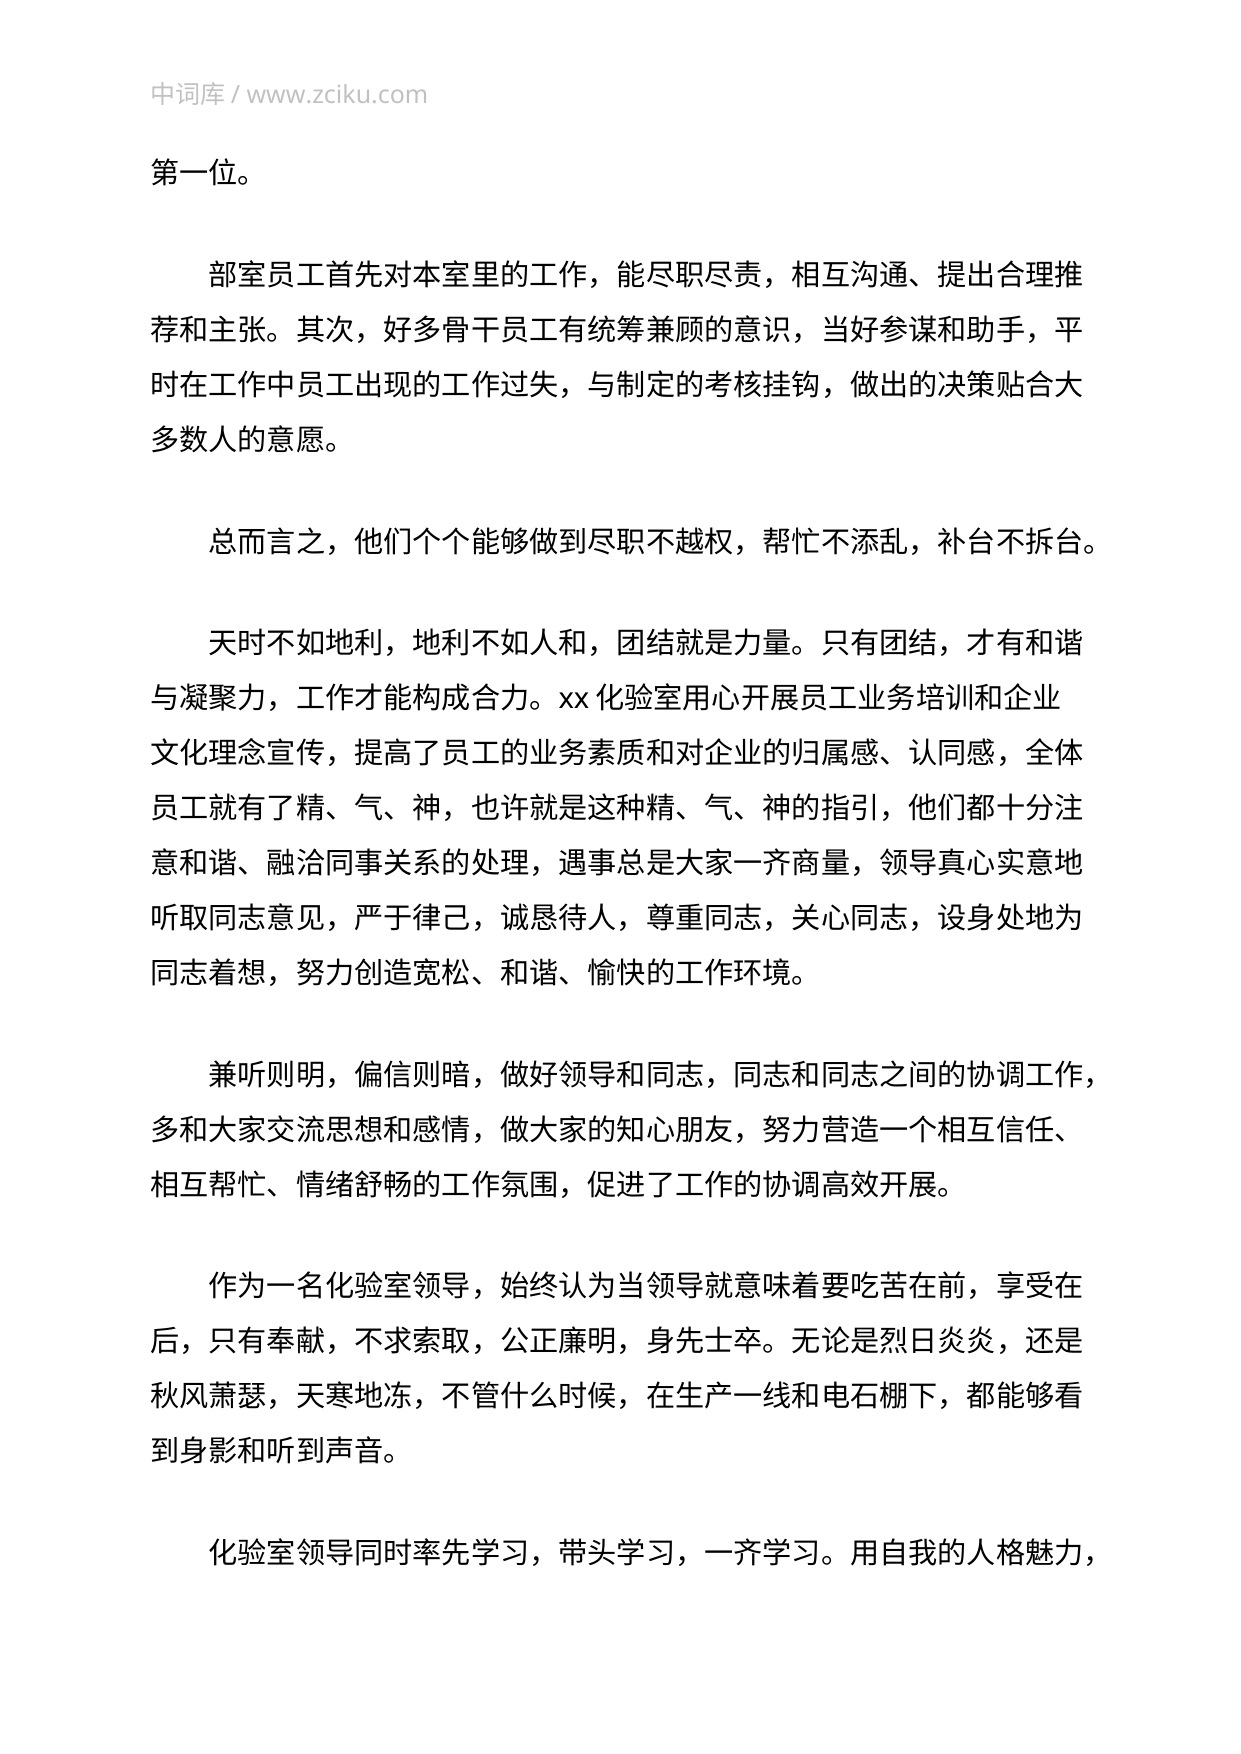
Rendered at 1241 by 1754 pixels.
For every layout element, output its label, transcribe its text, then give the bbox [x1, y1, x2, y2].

text 总而言之，他们个个能够做到尽职不越权，帮忙不添乱，补台不拆台。 [150, 518, 1090, 561]
text 天时不如地利，地利不如人和，团结就是力量。只有团结，才有和谐与凝聚力，工作才能构成合力。xx化验室用心开展员工业务培训和企业文化理念宣传，提高了员工的业务素质和对企业的归属感、认同感，全体员工就有了精、气、神，也许就是这种精、气、神的指引，他们都十分注意和谐、融洽同事关系的处理，遇事总是大家一齐商量，领导真心实意地听取同志意见，严于律己，诚恳待人，尊重同志，关心同志，设身处地为同志着想，努力创造宽松、和谐、愉快的工作环境。 [150, 620, 1090, 992]
text 作为一名化验室领导，始终认为当领导就意味着要吃苦在前，享受在后，只有奉献，不求索取，公正廉明，身先士卒。无论是烈日炎炎，还是秋风萧瑟，天寒地冻，不管什么时候，在生产一线和电石棚下，都能够看到身影和听到声音。 [150, 1263, 1090, 1470]
text 兼听则明，偏信则暗，做好领导和同志，同志和同志之间的协调工作，多和大家交流思想和感情，做大家的知心朋友，努力营造一个相互信任、相互帮忙、情绪舒畅的工作氛围，促进了工作的协调高效开展。 [150, 1051, 1090, 1203]
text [150, 1529, 1090, 1572]
text 部室员工首先对本室里的工作，能尽职尽责，相互沟通、提出合理推荐和主张。其次，好多骨干员工有统筹兼顾的意识，当好参谋和助手，平时在工作中员工出现的工作过失，与制定的考核挂钩，做出的决策贴合大多数人的意愿。 [150, 252, 1090, 459]
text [150, 150, 1090, 192]
